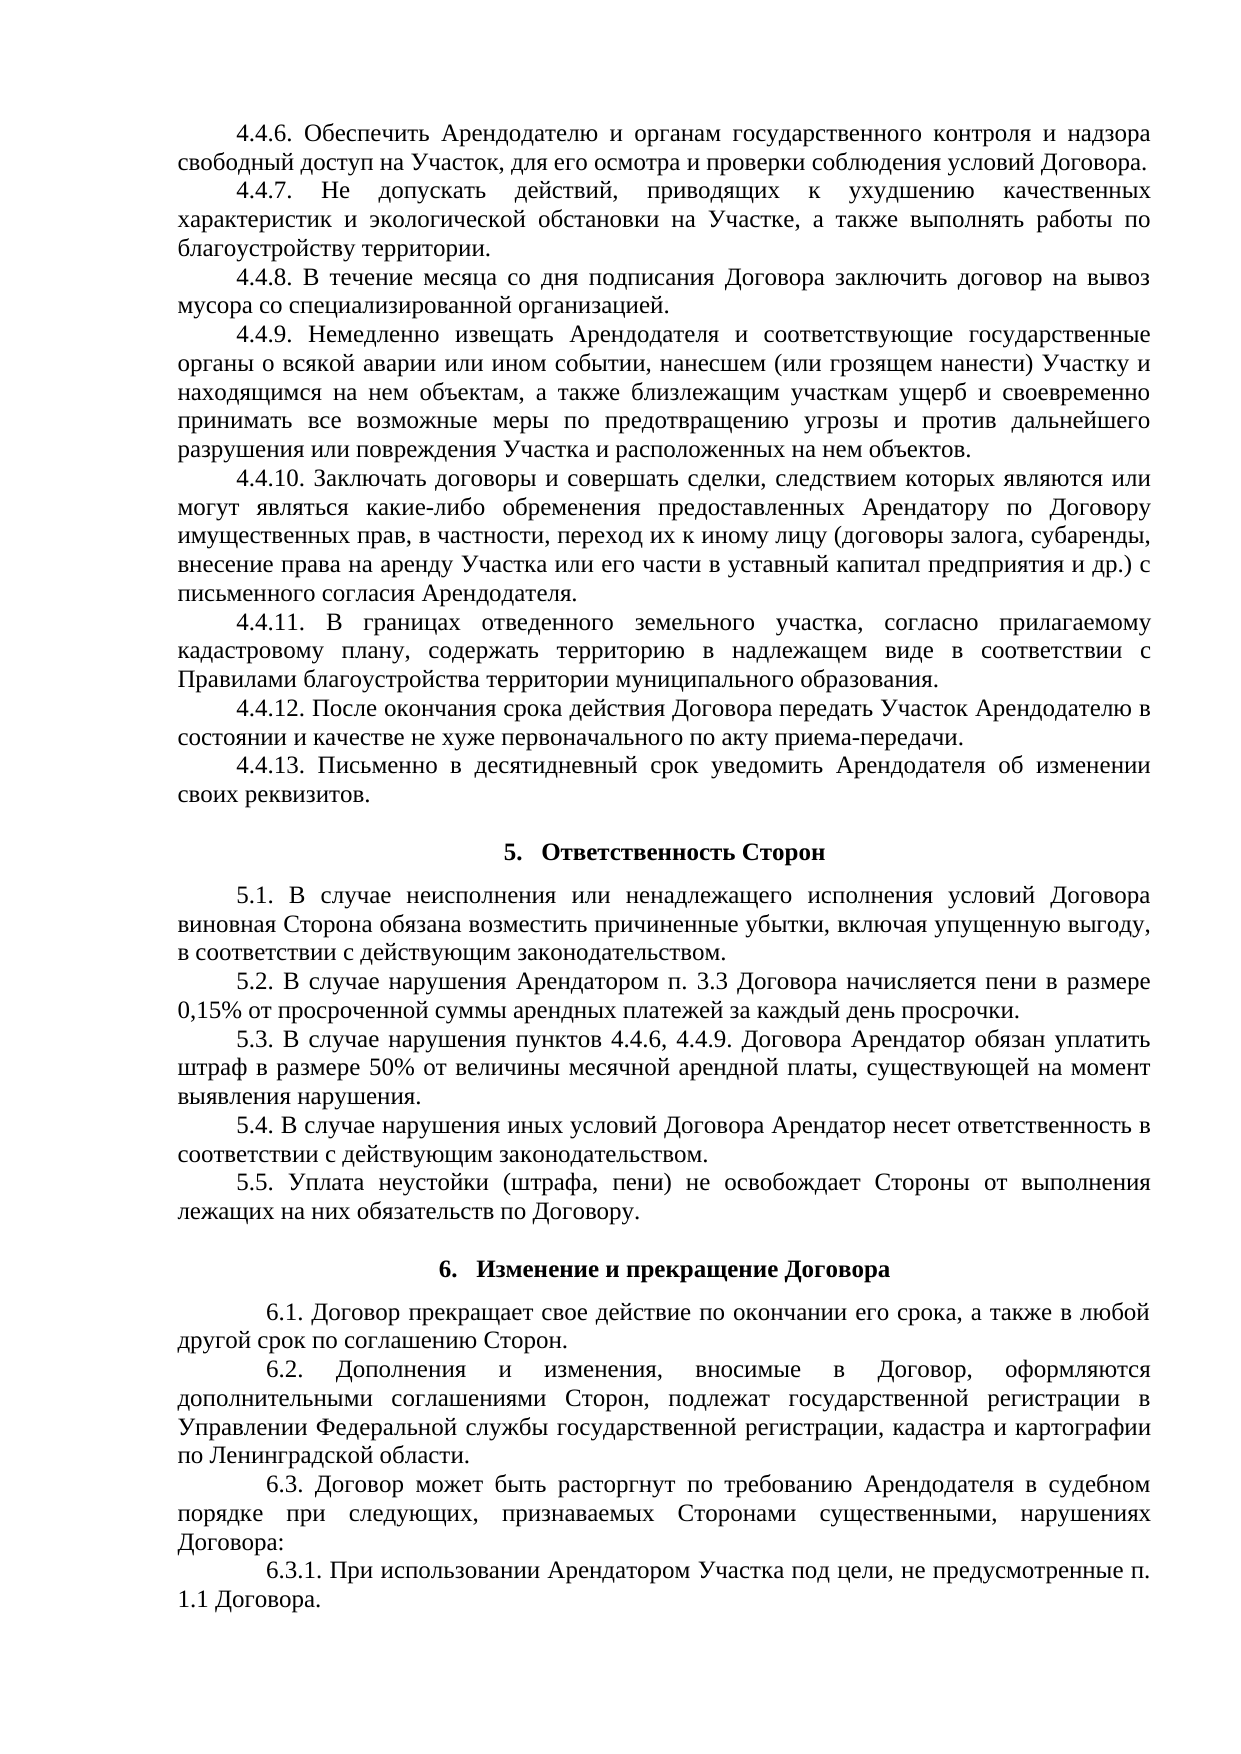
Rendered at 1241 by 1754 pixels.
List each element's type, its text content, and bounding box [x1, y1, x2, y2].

text 4.4.9. Немедленно извещать Арендодателя и соответствующие государственные органы о всякой аварии или ином событии, нанесшем (или грозящем нанести) Участку и находящимся на нем объектам, а также близлежащим участкам ущерб и своевременно принимать все возможные меры по предотвращению угрозы и против дальнейшего разрушения или повреждения Участка и расположенных на нем объектов. [177, 319, 1152, 463]
text 4.4.12. После окончания срока действия Договора передать Участок Арендодателю в состоянии и качестве не хуже первоначального по акту приема-передачи. [177, 693, 1152, 751]
text 4.4.10. Заключать договоры и совершать сделки, следствием которых являются или могут являться какие-либо обременения предоставленных Арендатору по Договору имущественных прав, в частности, переход их к иному лицу (договоры залога, субаренды, внесение права на аренду Участка или его части в уставный капитал предприятия и др.) с письменного согласия Арендодателя. [177, 463, 1152, 607]
text 5.4. В случае нарушения иных условий Договора Арендатор несет ответственность в соответствии с действующим законодательством. [177, 1110, 1152, 1167]
list Изменение и прекращение Договора [177, 1254, 1152, 1282]
text 5.3. В случае нарушения пунктов 4.4.6, 4.4.9. Договора Арендатор обязан уплатить штраф в размере 50% от величины месячной арендной платы, существующей на момент выявления нарушения. [177, 1024, 1152, 1110]
text 5.5. Уплата неустойки (штрафа, пени) не освобождает Стороны от выполнения лежащих на них обязательств по Договору. [177, 1167, 1152, 1225]
text 6.2. Дополнения и изменения, вносимые в Договор, оформляются дополнительными соглашениями Сторон, подлежат государственной регистрации в Управлении Федеральной службы государственной регистрации, кадастра и картографии по Ленинградской области. [177, 1354, 1152, 1469]
text 4.4.11. В границах отведенного земельного участка, согласно прилагаемому кадастровому плану, содержать территорию в надлежащем виде в соответствии с Правилами благоустройства территории муниципального образования. [177, 607, 1152, 693]
text 6.3. Договор может быть расторгнут по требованию Арендодателя в судебном порядке при следующих, признаваемых Сторонами существенными, нарушениях Договора: [177, 1469, 1152, 1556]
text 4.4.7. Не допускать действий, приводящих к ухудшению качественных характеристик и экологической обстановки на Участке, а также выполнять работы по благоустройству территории. [177, 176, 1152, 262]
text 5.1. В случае неисполнения или ненадлежащего исполнения условий Договора виновная Сторона обязана возместить причиненные убытки, включая упущенную выгоду, в соответствии с действующим законодательством. [177, 880, 1152, 966]
text 6.1. Договор прекращает свое действие по окончании его срока, а также в любой другой срок по соглашению Сторон. [177, 1297, 1152, 1354]
text 5.2. В случае нарушения Арендатором п. 3.3 Договора начисляется пени в размере 0,15% от просроченной суммы арендных платежей за каждый день просрочки. [177, 966, 1152, 1024]
text 4.4.6. Обеспечить Арендодателю и органам государственного контроля и надзора свободный доступ на Участок, для его осмотра и проверки соблюдения условий Договора. [177, 118, 1152, 176]
text 6.3.1. При использовании Арендатором Участка под цели, не предусмотренные п. 1.1 Договора. [177, 1556, 1152, 1613]
text 4.4.13. Письменно в десятидневный срок уведомить Арендодателя об изменении своих реквизитов. [177, 751, 1152, 808]
list Ответственность Сторон [177, 837, 1152, 866]
text 4.4.8. В течение месяца со дня подписания Договора заключить договор на вывоз мусора со специализированной организацией. [177, 262, 1152, 319]
